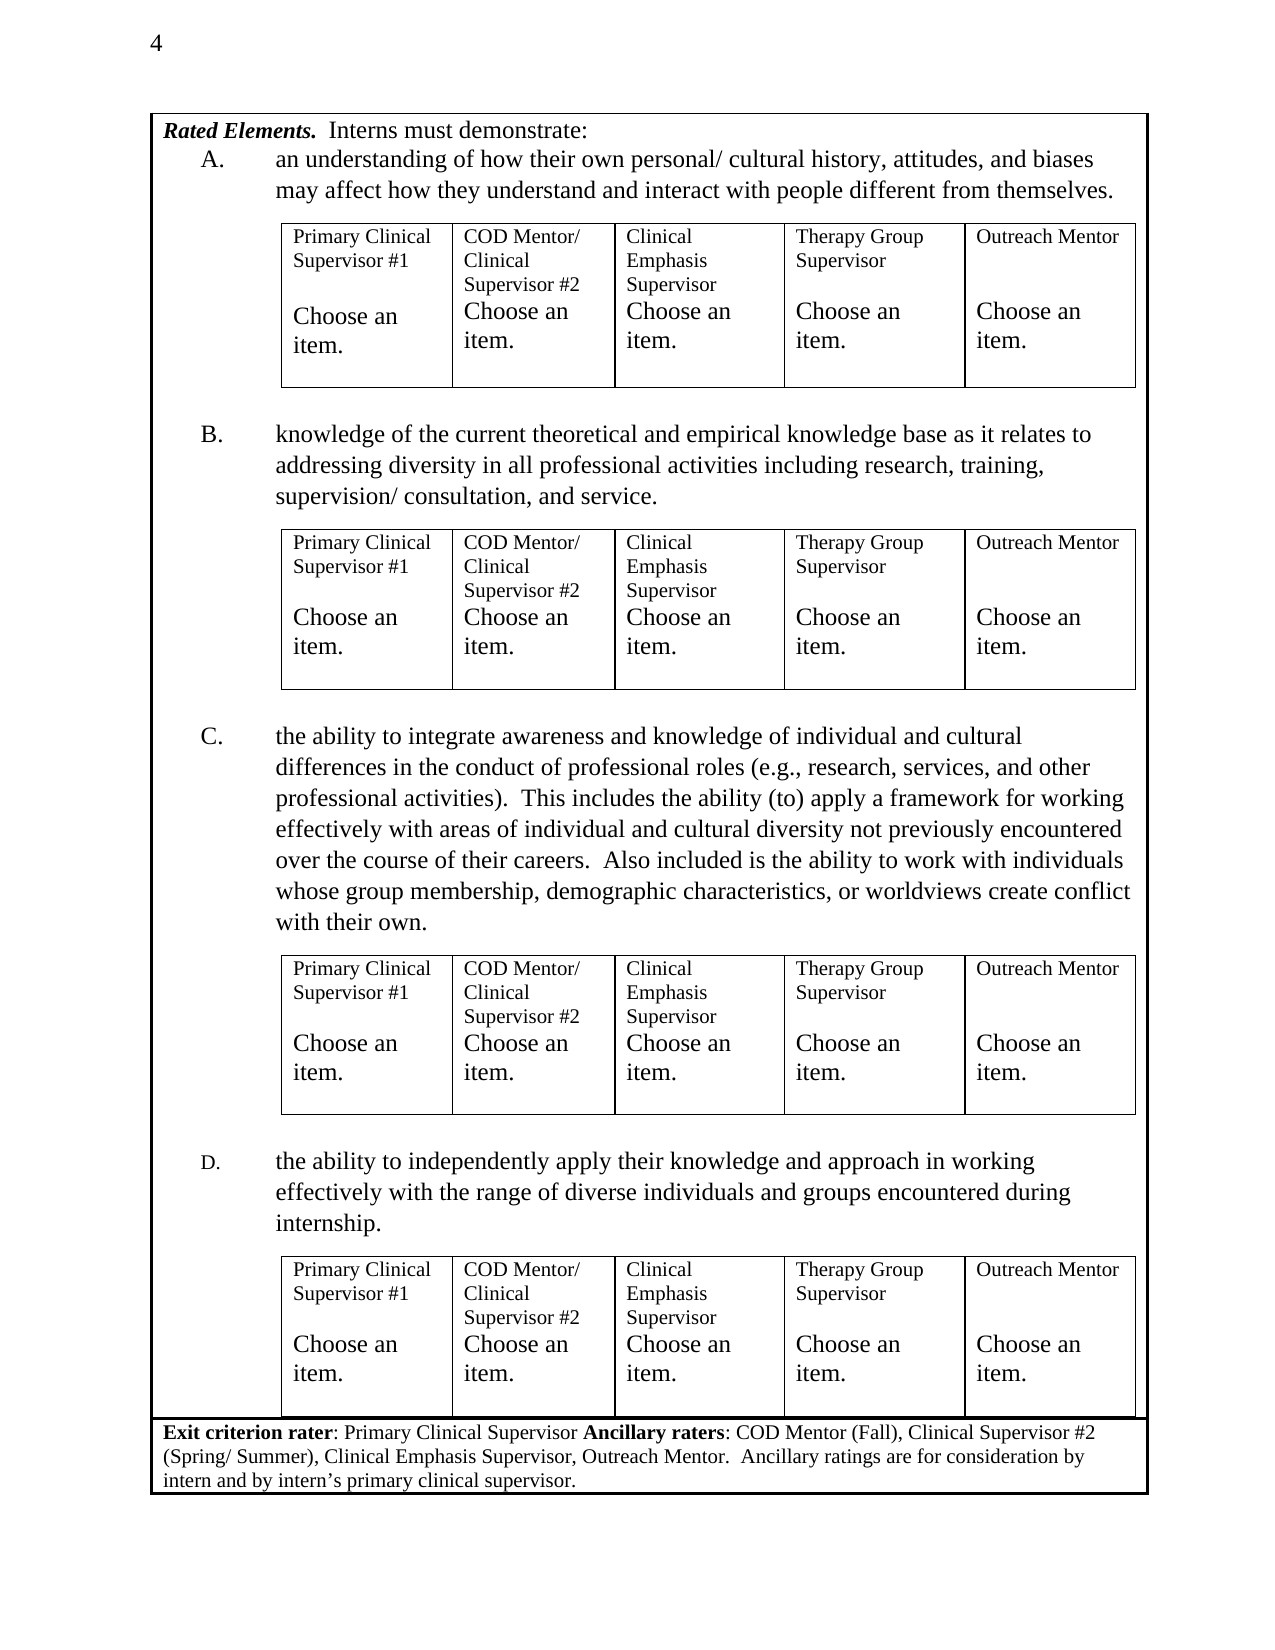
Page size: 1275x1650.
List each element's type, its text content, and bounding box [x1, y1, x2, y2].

table_cell Rated Elements. Interns must demonstrate: an understanding of how their own personal/ cultural history, attitudes, and biases may affect how they understand and interact with people different from themselves. knowledge of the current theoretical and empirical knowledge base as it relates to addressing diversity in all professional activities including research, training, supervision/ consultation, and service. the ability to integrate awareness and knowledge of individual and cultural differences in the conduct of professional roles (e.g., research, services, and other professional activities). This includes the ability (to) apply a framework for working effectively with areas of individual and cultural diversity not previously encountered over the course of their careers. Also included is the ability to work with individuals whose group membership, demographic characteristics, or worldviews create conflict with their own. the ability to independently apply their knowledge and approach in working effectively with the range of diverse individuals and groups encountered during internship. [153, 114, 1146, 1417]
table_cell Exit criterion rater: Primary Clinical Supervisor Ancillary raters: COD Mentor (Fall), Clinical Supervisor #2 (Spring/ Summer), Clinical Emphasis Supervisor, Outreach Mentor. Ancillary ratings are for consideration by intern and by intern’s primary clinical supervisor. [153, 1420, 1146, 1492]
